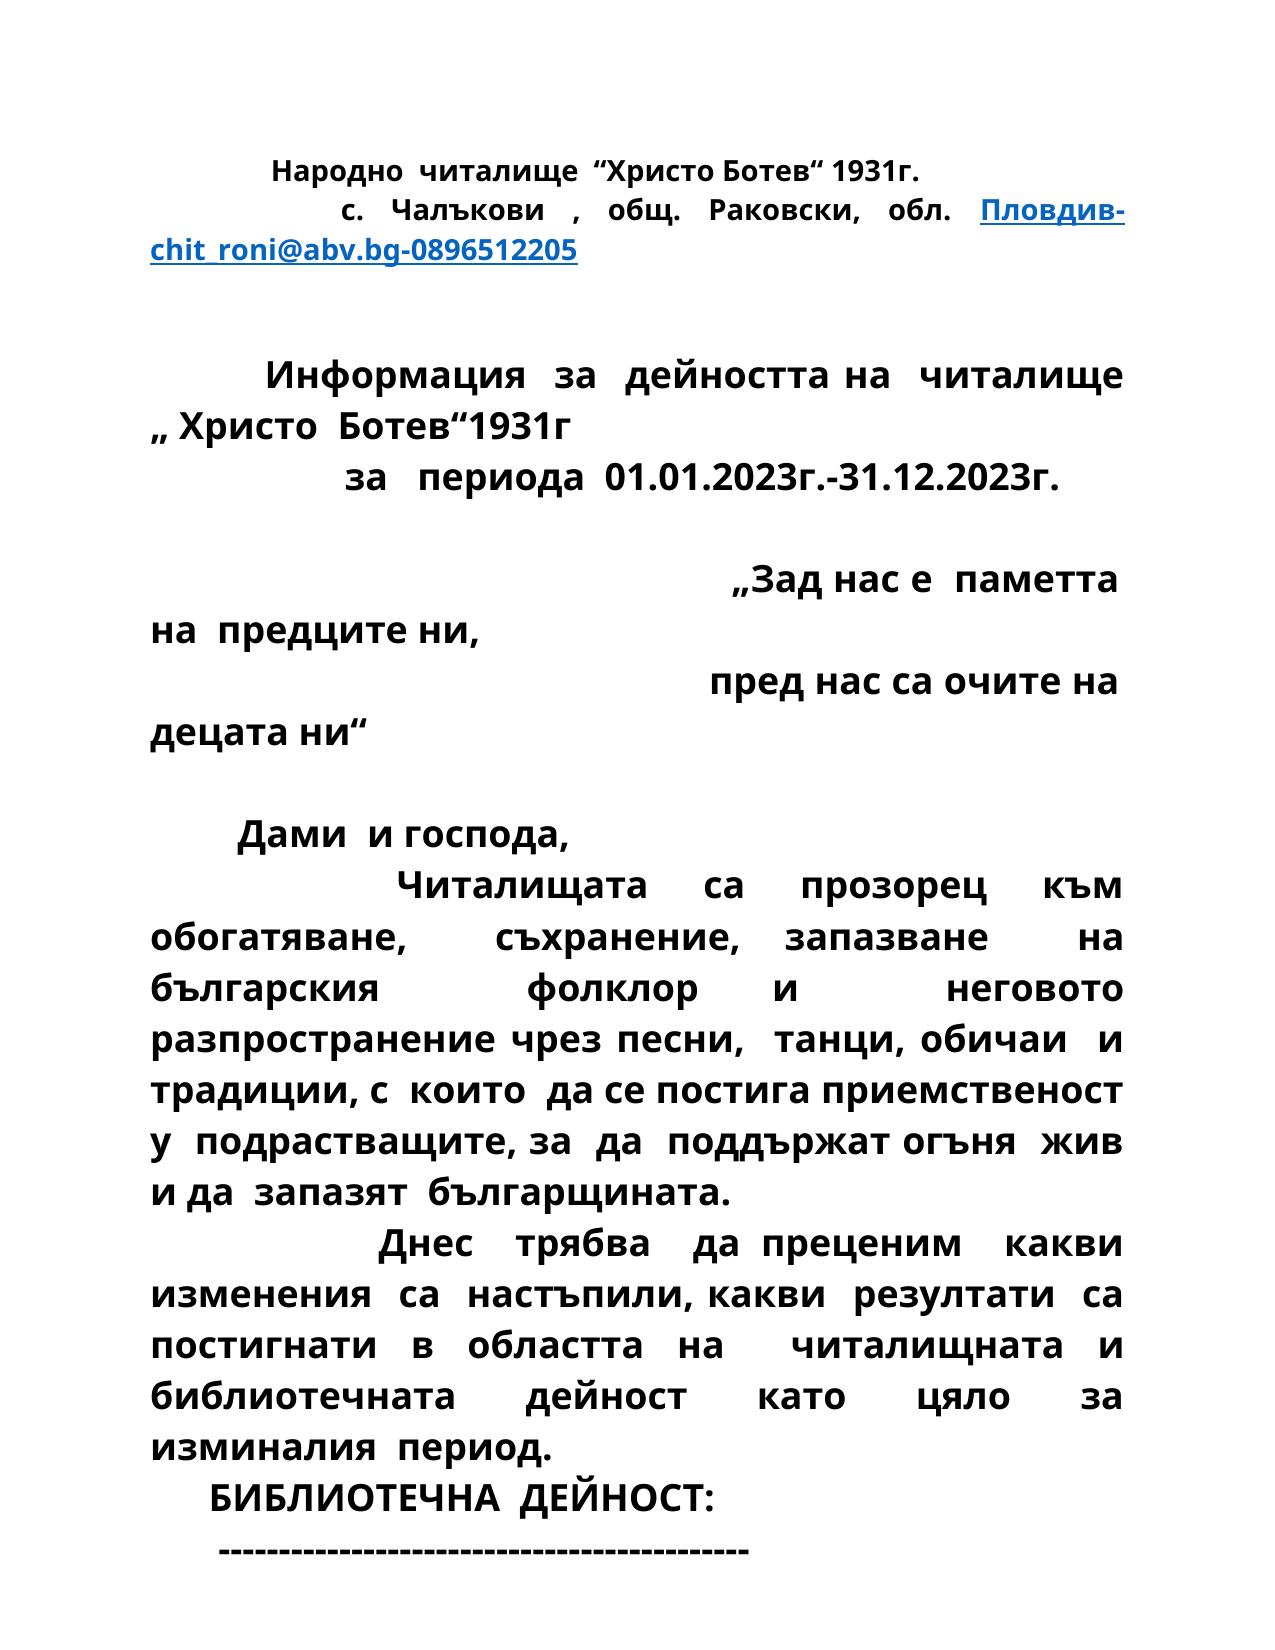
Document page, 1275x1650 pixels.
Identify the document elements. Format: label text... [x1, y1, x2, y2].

text „Зад нас е паметта на предците ни, [150, 553, 1125, 655]
text Днес трябва да преценим какви изменения са настъпили, какви резултати са постигнати в областта на читалищната и библиотечната дейност като цяло за изминалия период. [150, 1216, 1125, 1471]
text БИБЛИОТЕЧНА ДЕЙНОСТ: [150, 1471, 1125, 1522]
text Информация за дейността на читалище „ Христо Ботев“1931г [150, 348, 1125, 451]
text Читалищата са прозорец към обогатяване, съхранение, запазване на българския фолклор и неговото разпространение чрез песни, танци, обичаи и традиции, с които да се постига приемственост у подрастващите, за да поддържат огъня жив и да запазят българщината. [150, 859, 1125, 1216]
text с. Чалъкови , общ. Раковски, обл. Пловдив-chit_roni@abv.bg-0896512205 [150, 190, 1125, 269]
text Народно читалище “Христо Ботев“ 1931г. [150, 150, 1125, 190]
text пред нас са очите на децата ни“ [150, 655, 1125, 757]
text Дами и господа, [150, 808, 1125, 859]
text -------------------------------------------- [150, 1522, 1125, 1573]
text за периода 01.01.2023г.-31.12.2023г. [150, 451, 1125, 502]
